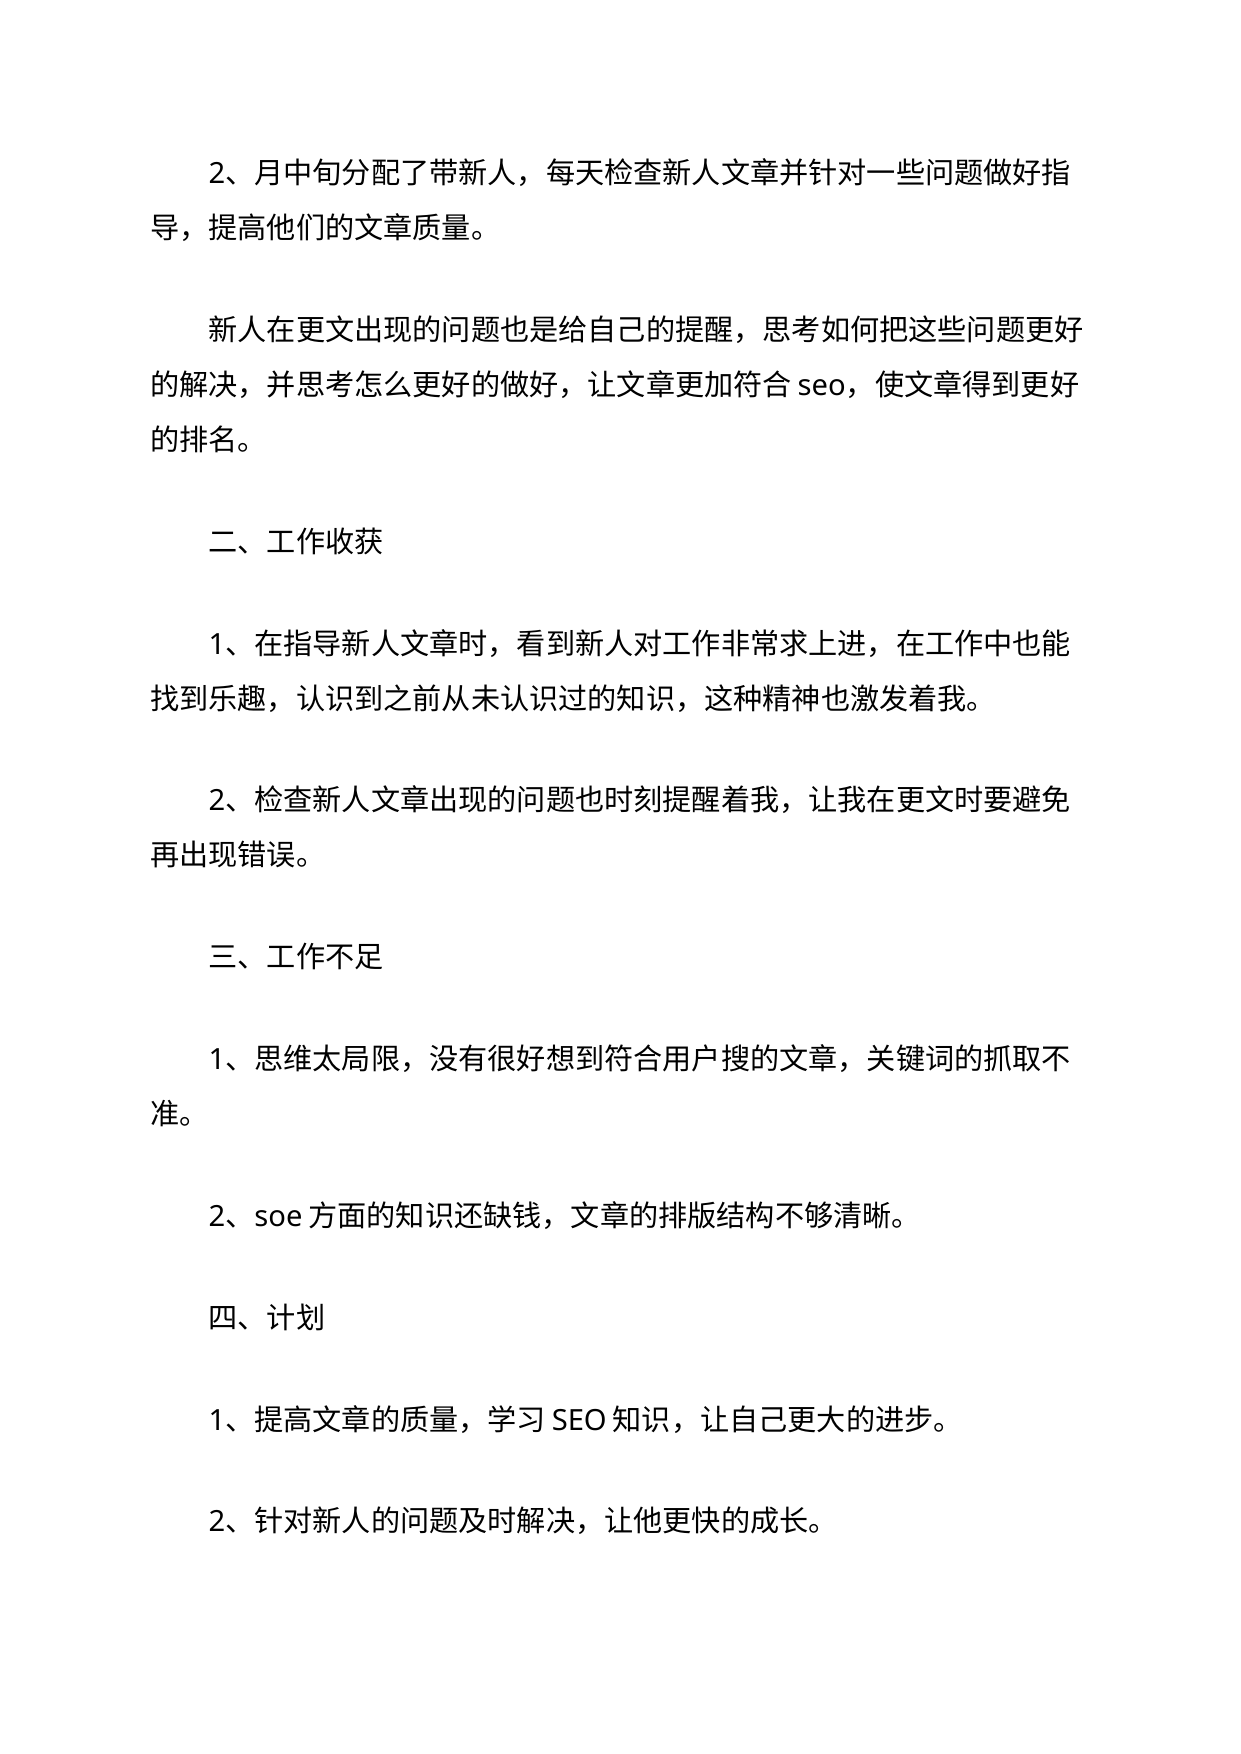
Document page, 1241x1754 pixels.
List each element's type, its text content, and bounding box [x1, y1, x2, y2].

text 2、检查新人文章出现的问题也时刻提醒着我，让我在更文时要避免再出现错误。 [150, 777, 1090, 874]
text 三、工作不足 [150, 934, 1090, 976]
text 1、思维太局限，没有很好想到符合用户搜的文章，关键词的抓取不准。 [150, 1036, 1090, 1133]
text 二、工作收获 [150, 518, 1090, 561]
text 2、soe方面的知识还缺钱，文章的排版结构不够清晰。 [150, 1192, 1090, 1235]
text 1、在指导新人文章时，看到新人对工作非常求上进，在工作中也能找到乐趣，认识到之前从未认识过的知识，这种精神也激发着我。 [150, 620, 1090, 717]
text 新人在更文出现的问题也是给自己的提醒，思考如何把这些问题更好的解决，并思考怎么更好的做好，让文章更加符合seo，使文章得到更好的排名。 [150, 307, 1090, 459]
text 四、计划 [150, 1294, 1090, 1337]
text 2、月中旬分配了带新人，每天检查新人文章并针对一些问题做好指导，提高他们的文章质量。 [150, 150, 1090, 247]
text 1、提高文章的质量，学习SEO知识，让自己更大的进步。 [150, 1396, 1090, 1438]
text 2、针对新人的问题及时解决，让他更快的成长。 [150, 1498, 1090, 1540]
